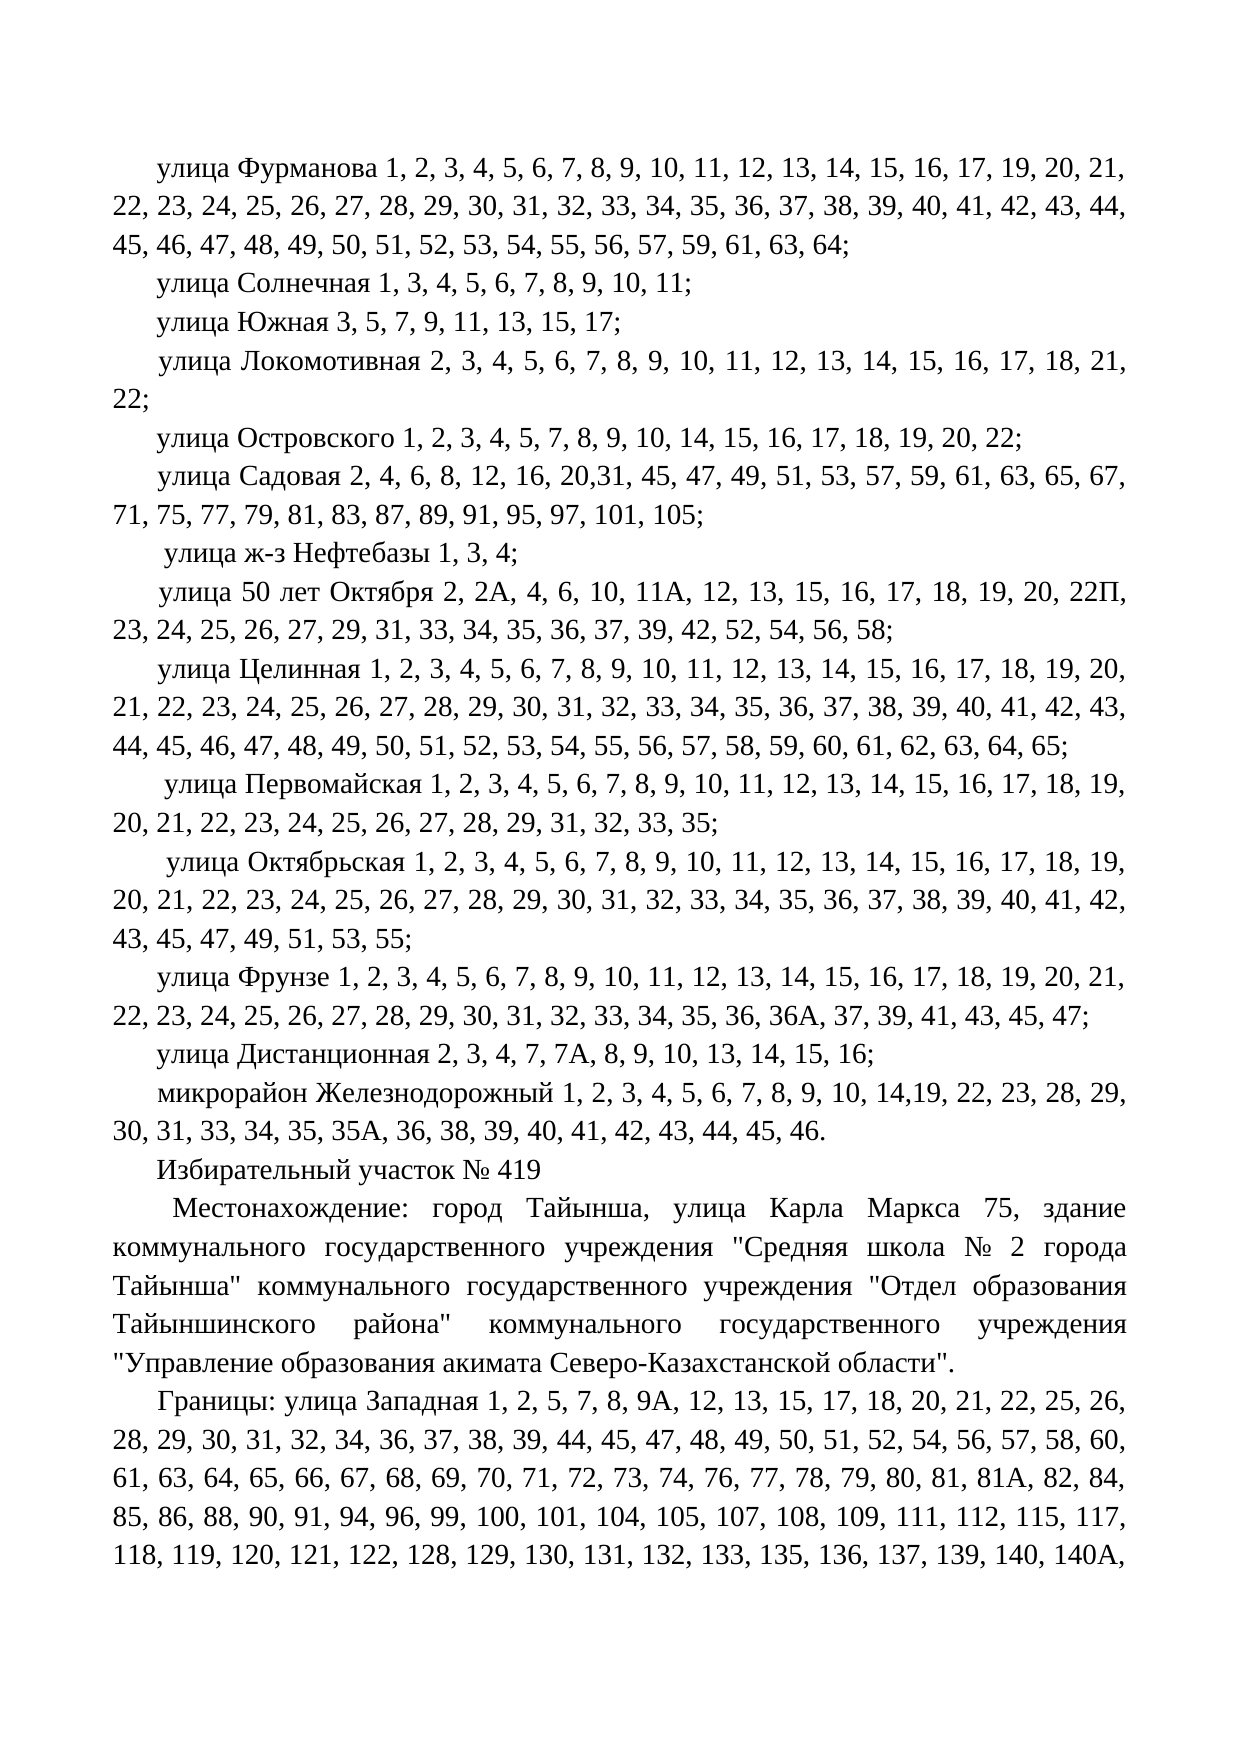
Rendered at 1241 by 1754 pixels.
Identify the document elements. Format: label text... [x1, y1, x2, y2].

text улица Локомотивная 2, 3, 4, 5, 6, 7, 8, 9, 10, 11, 12, 13, 14, 15, 16, 17, 18, 21, 22; [112, 343, 1128, 415]
text улица Октябрьская 1, 2, 3, 4, 5, 6, 7, 8, 9, 10, 11, 12, 13, 14, 15, 16, 17, 18, 19, 20, 21, 22, 23, 24, 25, 26, 27, 28, 29, 30, 31, 32, 33, 34, 35, 36, 37, 38, 39, 40, 41, 42, 43, 45, 47, 49, 51, 53, 55; [112, 844, 1128, 954]
text улица Солнечная 1, 3, 4, 5, 6, 7, 8, 9, 10, 11; [112, 266, 1128, 299]
text улица Дистанционная 2, 3, 4, 7, 7А, 8, 9, 10, 13, 14, 15, 16; [112, 1036, 1128, 1070]
text улица ж-з Нефтебазы 1, 3, 4; [112, 535, 1128, 569]
text улица 50 лет Октября 2, 2А, 4, 6, 10, 11А, 12, 13, 15, 16, 17, 18, 19, 20, 22П, 23, 24, 25, 26, 27, 29, 31, 33, 34, 35, 36, 37, 39, 42, 52, 54, 56, 58; [112, 574, 1128, 646]
text улица Фурманова 1, 2, 3, 4, 5, 6, 7, 8, 9, 10, 11, 12, 13, 14, 15, 16, 17, 19, 20, 21, 22, 23, 24, 25, 26, 27, 28, 29, 30, 31, 32, 33, 34, 35, 36, 37, 38, 39, 40, 41, 42, 43, 44, 45, 46, 47, 48, 49, 50, 51, 52, 53, 54, 55, 56, 57, 59, 61, 63, 64; [112, 150, 1128, 261]
text улица Первомайская 1, 2, 3, 4, 5, 6, 7, 8, 9, 10, 11, 12, 13, 14, 15, 16, 17, 18, 19, 20, 21, 22, 23, 24, 25, 26, 27, 28, 29, 31, 32, 33, 35; [112, 767, 1128, 839]
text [112, 1383, 1128, 1571]
text улица Садовая 2, 4, 6, 8, 12, 16, 20,31, 45, 47, 49, 51, 53, 57, 59, 61, 63, 65, 67, 71, 75, 77, 79, 81, 83, 87, 89, 91, 95, 97, 101, 105; [112, 458, 1128, 530]
text микрорайон Железнодорожный 1, 2, 3, 4, 5, 6, 7, 8, 9, 10, 14,19, 22, 23, 28, 29, 30, 31, 33, 34, 35, 35А, 36, 38, 39, 40, 41, 42, 43, 44, 45, 46. [112, 1075, 1128, 1147]
text Избирательный участок № 419 [112, 1152, 1128, 1186]
text Местонахождение: город Тайынша, улица Карла Маркса 75, здание коммунального государственного учреждения "Средняя школа № 2 города Тайынша" коммунального государственного учреждения "Отдел образования Тайыншинского района" коммунального государственного учреждения "Управление образования акимата Северо-Казахстанской области". [112, 1191, 1128, 1378]
text улица Целинная 1, 2, 3, 4, 5, 6, 7, 8, 9, 10, 11, 12, 13, 14, 15, 16, 17, 18, 19, 20, 21, 22, 23, 24, 25, 26, 27, 28, 29, 30, 31, 32, 33, 34, 35, 36, 37, 38, 39, 40, 41, 42, 43, 44, 45, 46, 47, 48, 49, 50, 51, 52, 53, 54, 55, 56, 57, 58, 59, 60, 61, 62, 63, 64, 65; [112, 651, 1128, 762]
text улица Островского 1, 2, 3, 4, 5, 7, 8, 9, 10, 14, 15, 16, 17, 18, 19, 20, 22; [112, 420, 1128, 453]
text улица Южная 3, 5, 7, 9, 11, 13, 15, 17; [112, 304, 1128, 338]
text улица Фрунзе 1, 2, 3, 4, 5, 6, 7, 8, 9, 10, 11, 12, 13, 14, 15, 16, 17, 18, 19, 20, 21, 22, 23, 24, 25, 26, 27, 28, 29, 30, 31, 32, 33, 34, 35, 36, 36А, 37, 39, 41, 43, 45, 47; [112, 959, 1128, 1031]
